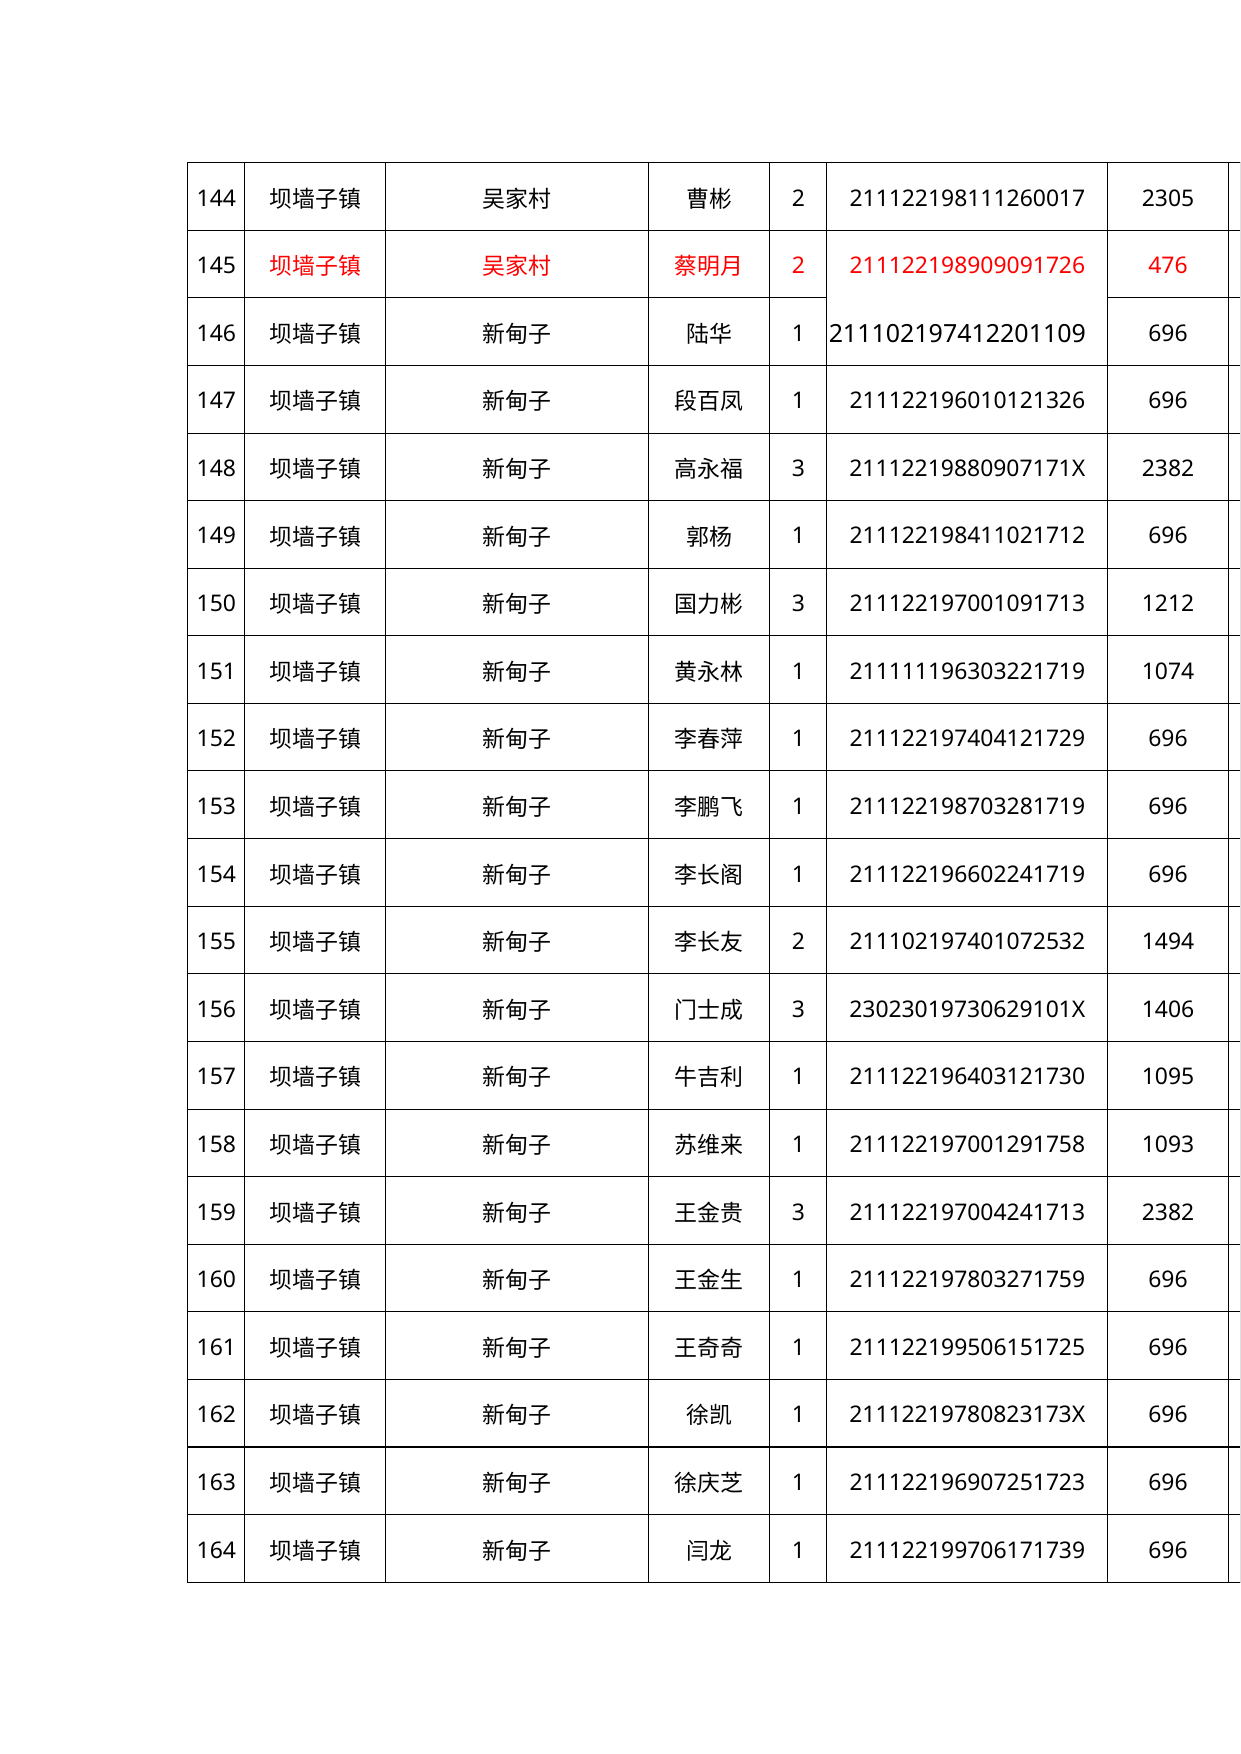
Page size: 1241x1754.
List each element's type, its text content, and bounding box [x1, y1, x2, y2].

table_cell 坝墙子镇 [245, 1177, 385, 1244]
table_cell 1095 [1108, 1042, 1228, 1108]
table_cell 坝墙子镇 [245, 1515, 385, 1582]
table_cell 1 [770, 1245, 826, 1311]
table_cell 坝墙子镇 [245, 231, 385, 297]
table_cell 李长友 [649, 907, 769, 973]
table_cell 2 [770, 163, 826, 229]
table_cell 211122197004241713 [827, 1177, 1107, 1244]
table_cell 150 [188, 569, 244, 635]
table_cell 坝墙子镇 [245, 501, 385, 568]
table_cell 新甸子 [386, 771, 648, 838]
table_cell 696 [1108, 501, 1228, 568]
table_cell 1093 [1108, 1110, 1228, 1176]
table_cell 696 [1108, 771, 1228, 838]
table_cell 陆华 [649, 298, 769, 365]
table_cell 1 [770, 636, 826, 703]
table_cell 闫龙 [649, 1515, 769, 1582]
table_cell 147 [188, 366, 244, 432]
table_cell 152 [188, 704, 244, 770]
table_cell 坝墙子镇 [245, 771, 385, 838]
table_cell 146 [188, 298, 244, 365]
table_cell 696 [1108, 1515, 1228, 1582]
table_cell 李长阁 [649, 839, 769, 906]
table_cell 211122197803271759 [827, 1245, 1107, 1311]
table_cell 新甸子 [386, 1380, 648, 1446]
table_cell 164 [188, 1515, 244, 1582]
table_cell 坝墙子镇 [245, 704, 385, 770]
table_cell 696 [1108, 839, 1228, 906]
table_cell 211122196010121326 [827, 366, 1107, 432]
table_cell 159 [188, 1177, 244, 1244]
table_cell 211102197401072532 [827, 907, 1107, 973]
table_cell 1074 [1108, 636, 1228, 703]
table_cell 3 [770, 974, 826, 1041]
table_cell 新甸子 [386, 636, 648, 703]
table_cell 新甸子 [386, 501, 648, 568]
table_cell 211122197001091713 [827, 569, 1107, 635]
table_cell 476 [1108, 231, 1228, 297]
table_cell 153 [188, 771, 244, 838]
table_cell 1 [770, 1110, 826, 1176]
table_cell 新甸子 [386, 569, 648, 635]
table_cell 211122196403121730 [827, 1042, 1107, 1108]
table_cell 新甸子 [386, 434, 648, 500]
table_cell 新甸子 [386, 907, 648, 973]
table_cell 王金贵 [649, 1177, 769, 1244]
table_cell 坝墙子镇 [245, 569, 385, 635]
table_cell 211122198703281719 [827, 771, 1107, 838]
table_cell 148 [188, 434, 244, 500]
table_cell 21112219780823173X [827, 1380, 1107, 1446]
table_cell 新甸子 [386, 1515, 648, 1582]
table_cell 坝墙子镇 [245, 974, 385, 1041]
table_cell 徐凯 [649, 1380, 769, 1446]
table_cell 新甸子 [386, 1245, 648, 1311]
table_cell 155 [188, 907, 244, 973]
table_cell 696 [1108, 1380, 1228, 1446]
table_cell 坝墙子镇 [245, 1110, 385, 1176]
table_cell 坝墙子镇 [245, 907, 385, 973]
table_cell 23023019730629101X [827, 974, 1107, 1041]
table_cell 163 [188, 1448, 244, 1514]
table_cell 新甸子 [386, 1042, 648, 1108]
table_cell 145 [188, 231, 244, 297]
table_cell 162 [188, 1380, 244, 1446]
table_cell 新甸子 [386, 1312, 648, 1379]
table_cell 211102197412201109 [827, 297, 1107, 365]
table_cell 坝墙子镇 [245, 1448, 385, 1514]
table_cell 696 [1108, 1448, 1228, 1514]
table_cell 新甸子 [386, 298, 648, 365]
table_cell 211122198909091726 [827, 231, 1107, 297]
table_cell 1 [770, 366, 826, 432]
table_cell 211122196907251723 [827, 1448, 1107, 1514]
table_cell 徐庆芝 [649, 1448, 769, 1514]
table_cell 1 [770, 1312, 826, 1379]
table_cell 696 [1108, 1245, 1228, 1311]
table_cell 211122197404121729 [827, 704, 1107, 770]
table_cell 新甸子 [386, 839, 648, 906]
table_cell 坝墙子镇 [245, 636, 385, 703]
table_cell 1 [770, 1515, 826, 1582]
table_cell 1 [770, 771, 826, 838]
table_cell 王金生 [649, 1245, 769, 1311]
table_cell 696 [1108, 298, 1228, 365]
table_cell 2382 [1108, 434, 1228, 500]
table_cell 696 [1108, 1312, 1228, 1379]
table_cell 144 [188, 163, 244, 229]
table_cell 161 [188, 1312, 244, 1379]
table_cell 1494 [1108, 907, 1228, 973]
table_cell 1 [770, 1042, 826, 1108]
table_cell 坝墙子镇 [245, 1042, 385, 1108]
table_cell 1 [770, 704, 826, 770]
table_cell 坝墙子镇 [245, 163, 385, 229]
table_cell 1 [770, 1380, 826, 1446]
table_cell 吴家村 [386, 231, 648, 297]
table_cell 157 [188, 1042, 244, 1108]
table_cell 211122199706171739 [827, 1515, 1107, 1582]
table_cell 高永福 [649, 434, 769, 500]
table_cell 2 [770, 907, 826, 973]
table_cell 国力彬 [649, 569, 769, 635]
table_cell 3 [770, 1177, 826, 1244]
table_cell 段百凤 [649, 366, 769, 432]
table_cell 3 [770, 434, 826, 500]
table_cell 1 [770, 501, 826, 568]
table_cell 1 [770, 1448, 826, 1514]
table_cell 696 [1108, 704, 1228, 770]
table_cell 211122198411021712 [827, 501, 1107, 568]
table_cell 苏维来 [649, 1110, 769, 1176]
table_cell 坝墙子镇 [245, 366, 385, 432]
table_cell 211122197001291758 [827, 1110, 1107, 1176]
table_cell 160 [188, 1245, 244, 1311]
table_cell 21112219880907171X [827, 434, 1107, 500]
table_cell 坝墙子镇 [245, 434, 385, 500]
table_cell 新甸子 [386, 704, 648, 770]
table_cell 门士成 [649, 974, 769, 1041]
table_cell 坝墙子镇 [245, 1312, 385, 1379]
table_cell 211122199506151725 [827, 1312, 1107, 1379]
table_cell 吴家村 [386, 163, 648, 229]
table_cell 2 [770, 231, 826, 297]
table_cell 1406 [1108, 974, 1228, 1041]
table_cell 新甸子 [386, 366, 648, 432]
table_cell 坝墙子镇 [245, 839, 385, 906]
table_cell 154 [188, 839, 244, 906]
table_cell 新甸子 [386, 974, 648, 1041]
table_cell 1 [770, 298, 826, 365]
table_cell 新甸子 [386, 1448, 648, 1514]
table_cell 151 [188, 636, 244, 703]
table_cell 黄永林 [649, 636, 769, 703]
table_cell 新甸子 [386, 1110, 648, 1176]
table_cell 1212 [1108, 569, 1228, 635]
table_cell 新甸子 [386, 1177, 648, 1244]
table_cell 211122198111260017 [827, 163, 1107, 229]
table_cell 149 [188, 501, 244, 568]
table_cell 2382 [1108, 1177, 1228, 1244]
table_cell 211111196303221719 [827, 636, 1107, 703]
table_cell 坝墙子镇 [245, 1380, 385, 1446]
table_cell 1 [770, 839, 826, 906]
table_cell 蔡明月 [649, 231, 769, 297]
table_cell 158 [188, 1110, 244, 1176]
table_cell 牛吉利 [649, 1042, 769, 1108]
table_cell 王奇奇 [649, 1312, 769, 1379]
table_cell 坝墙子镇 [245, 298, 385, 365]
table_cell 3 [770, 569, 826, 635]
table_cell 曹彬 [649, 163, 769, 229]
table_cell 李春萍 [649, 704, 769, 770]
table_cell 696 [1108, 366, 1228, 432]
table_cell 坝墙子镇 [245, 1245, 385, 1311]
table_cell 郭杨 [649, 501, 769, 568]
table_cell 李鹏飞 [649, 771, 769, 838]
table_cell 211122196602241719 [827, 839, 1107, 906]
table_cell 2305 [1108, 163, 1228, 229]
table_cell 156 [188, 974, 244, 1041]
